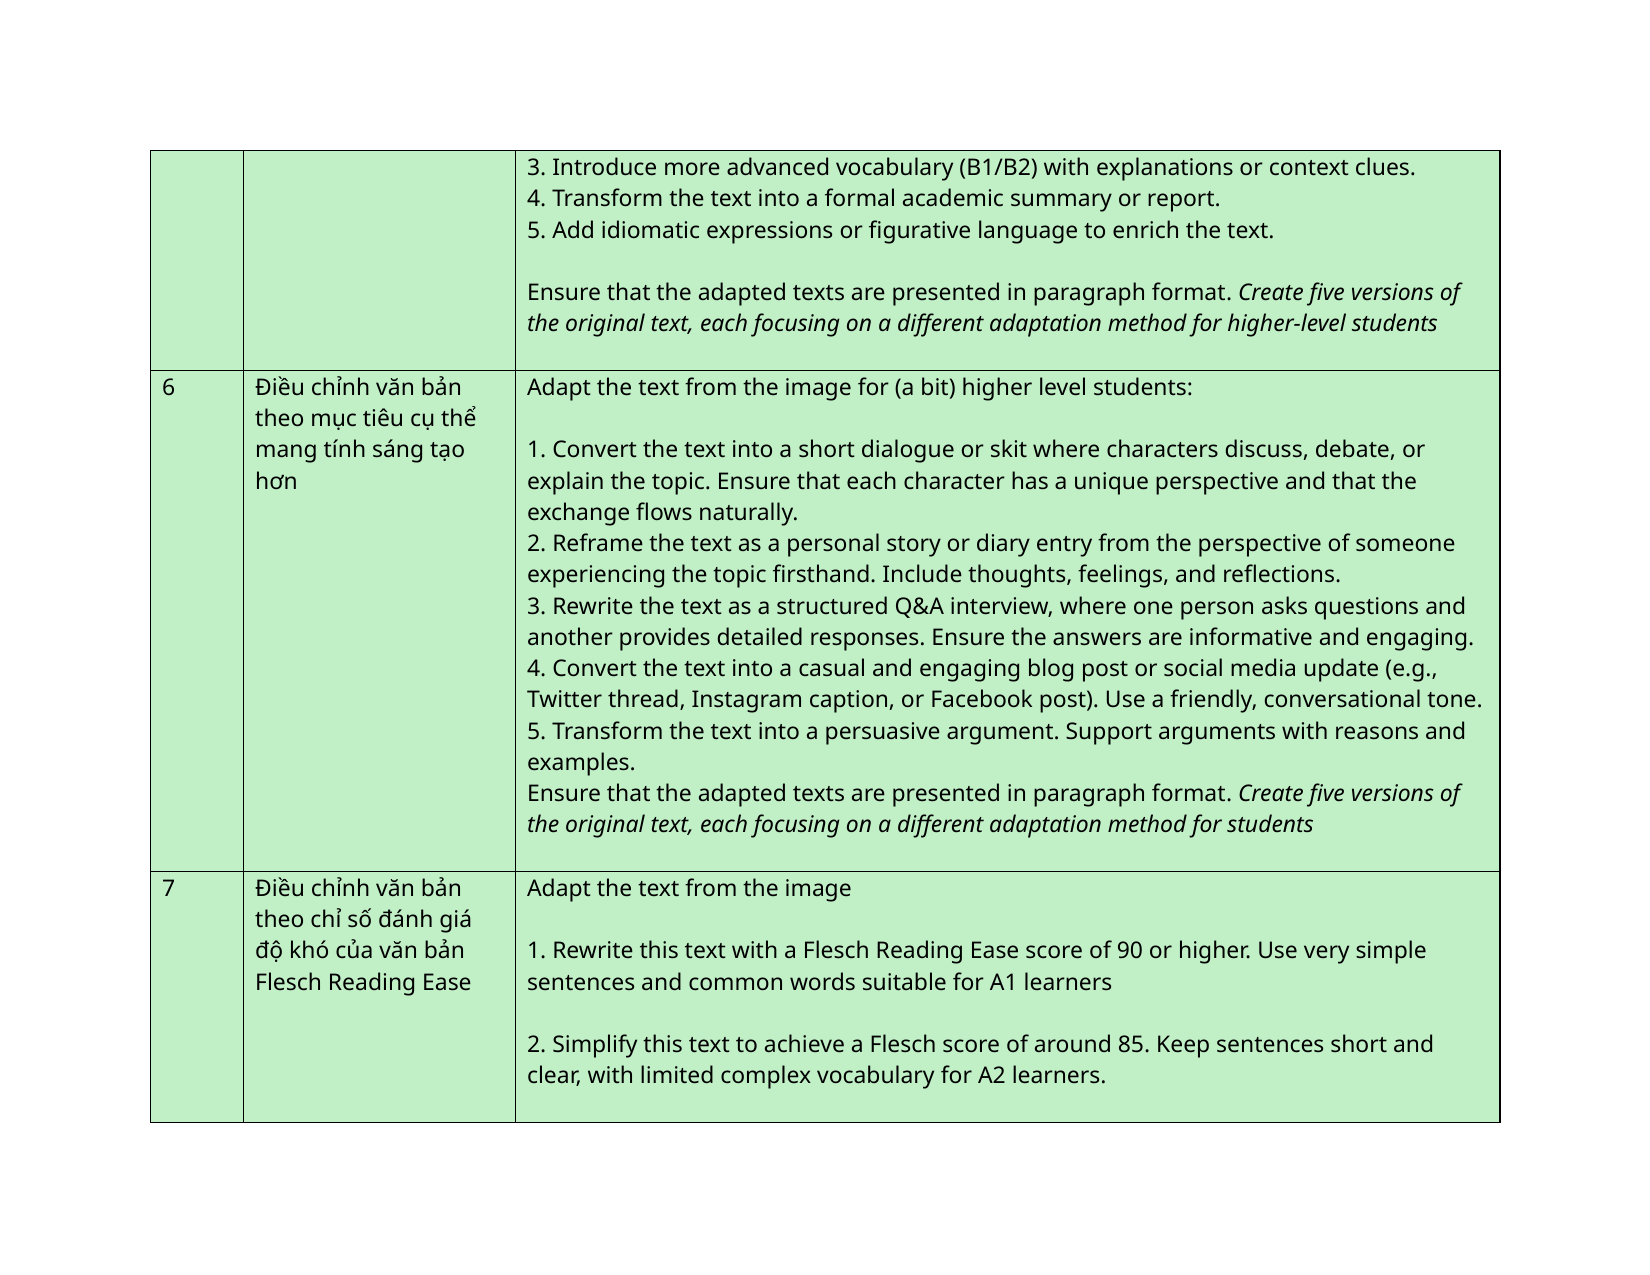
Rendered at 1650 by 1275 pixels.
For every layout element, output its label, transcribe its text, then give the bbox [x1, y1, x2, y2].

table_cell Adapt the text from the image for (a bit) higher level students: 1. Convert the text into a short dialogue or skit where characters discuss, debate, or explain the topic. Ensure that each character has a unique perspective and that the exchange flows naturally. 2. Reframe the text as a personal story or diary entry from the perspective of someone experiencing the topic firsthand. Include thoughts, feelings, and reflections. 3. Rewrite the text as a structured Q&A interview, where one person asks questions and another provides detailed responses. Ensure the answers are informative and engaging. 4. Convert the text into a casual and engaging blog post or social media update (e.g., Twitter thread, Instagram caption, or Facebook post). Use a friendly, conversational tone. 5. Transform the text into a persuasive argument. Support arguments with reasons and examples. Ensure that the adapted texts are presented in paragraph format. Create five versions of the original text, each focusing on a different adaptation method for students [516, 371, 1499, 871]
table_cell 6 [151, 371, 243, 871]
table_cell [516, 872, 1499, 1122]
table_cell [516, 151, 1499, 370]
table_cell 7 [151, 872, 243, 1122]
table_cell Điều chỉnh văn bản theo mục tiêu cụ thể mang tính sáng tạo hơn [244, 371, 515, 871]
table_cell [244, 151, 515, 370]
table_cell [244, 872, 515, 1122]
table_cell 5 [151, 151, 243, 370]
